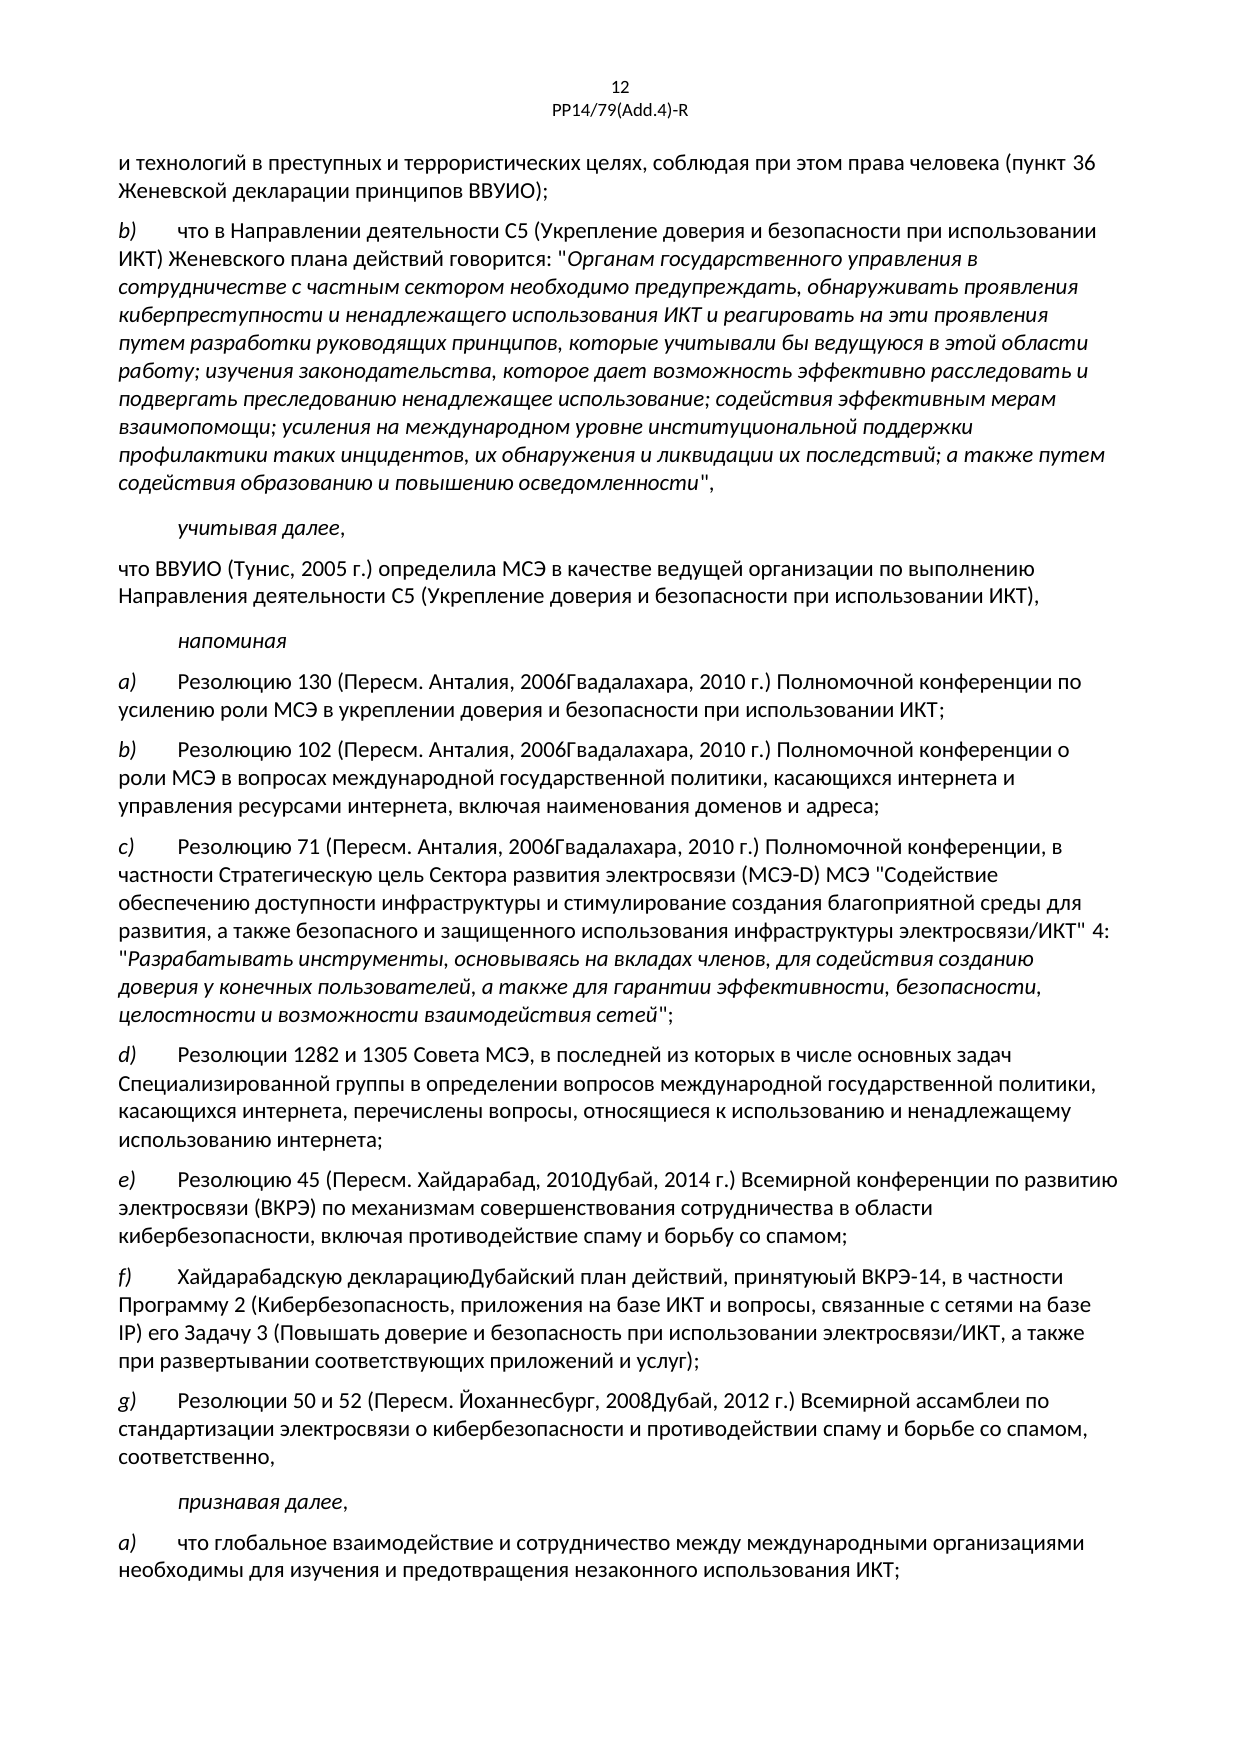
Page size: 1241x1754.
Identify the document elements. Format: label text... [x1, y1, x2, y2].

text d) Резолюции 1282 и 1305 Совета МСЭ, в последней из которых в числе основных задач Специализированной группы в определении вопросов международной государственной политики, касающихся интернета, перечислены вопросы, относящиеся к использованию и ненадлежащему использованию интернета; [118, 1041, 1122, 1153]
text b) Резолюцию 102 (Пересм. г.) Полномочной конференции о роли МСЭ в вопросах международной государственной политики, касающихся интернета и управления ресурсами интернета, включая наименования доменов и адреса; [118, 735, 1122, 819]
text f) , принят ВКРЭ, в частности; [118, 1262, 1122, 1374]
text учитывая далее, [177, 513, 1122, 541]
text c) Резолюцию 71 (Пересм. г.) Полномочной конференции, в частности Стратегическую цель; [118, 832, 1122, 1028]
text напоминая [177, 626, 1122, 654]
text признавая далее, [177, 1487, 1122, 1515]
text a) что глобальное взаимодействие и сотрудничество между международными организациями необходимы для изучения и предотвращения незаконного использования ИКТ; [118, 1528, 1122, 1584]
text e) Резолюцию 45 (Пересм. г.) Всемирной конференции по развитию электросвязи (ВКРЭ) по механизмам совершенствования сотрудничества в области кибербезопасности, включая противодействие спаму и борьбу со спамом; [118, 1165, 1122, 1249]
text b) что в Направлении деятельности C5 (Укрепление доверия и безопасности при использовании ИКТ) Женевского плана действий говорится: "Органам государственного управления в сотрудничестве с частным сектором необходимо предупреждать, обнаруживать проявления киберпреступности и ненадлежащего использования ИКТ и реагировать на эти проявления путем разработки руководящих принципов, которые учитывали бы ведущуюся в этой области работу; изучения законодательства, которое дает возможность эффективно расследовать и подвергать преследованию ненадлежащее использование; содействия эффективным мерам взаимопомощи; усиления на международном уровне институциональной поддержки профилактики таких инцидентов, их обнаружения и ликвидации их последствий; а также путем содействия образованию и повышению осведомленности", [118, 216, 1122, 496]
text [118, 148, 1122, 204]
text g) Резолюции 50 и 52 (Пересм. г.) Всемирной ассамблеи по стандартизации электросвязи о кибербезопасности и противодействии спаму и борьбе со спамом, соответственно, [118, 1386, 1122, 1470]
text что ВВУИО (Тунис, 2005 г.) определила МСЭ в качестве ведущей организации по выполнению Направления деятельности C5 (Укрепление доверия и безопасности при использовании ИКТ), [118, 554, 1122, 610]
text a) Резолюцию 130 (Пересм. г.) Полномочной конференции по усилению роли МСЭ в укреплении доверия и безопасности при использовании ИКТ; [118, 667, 1122, 723]
